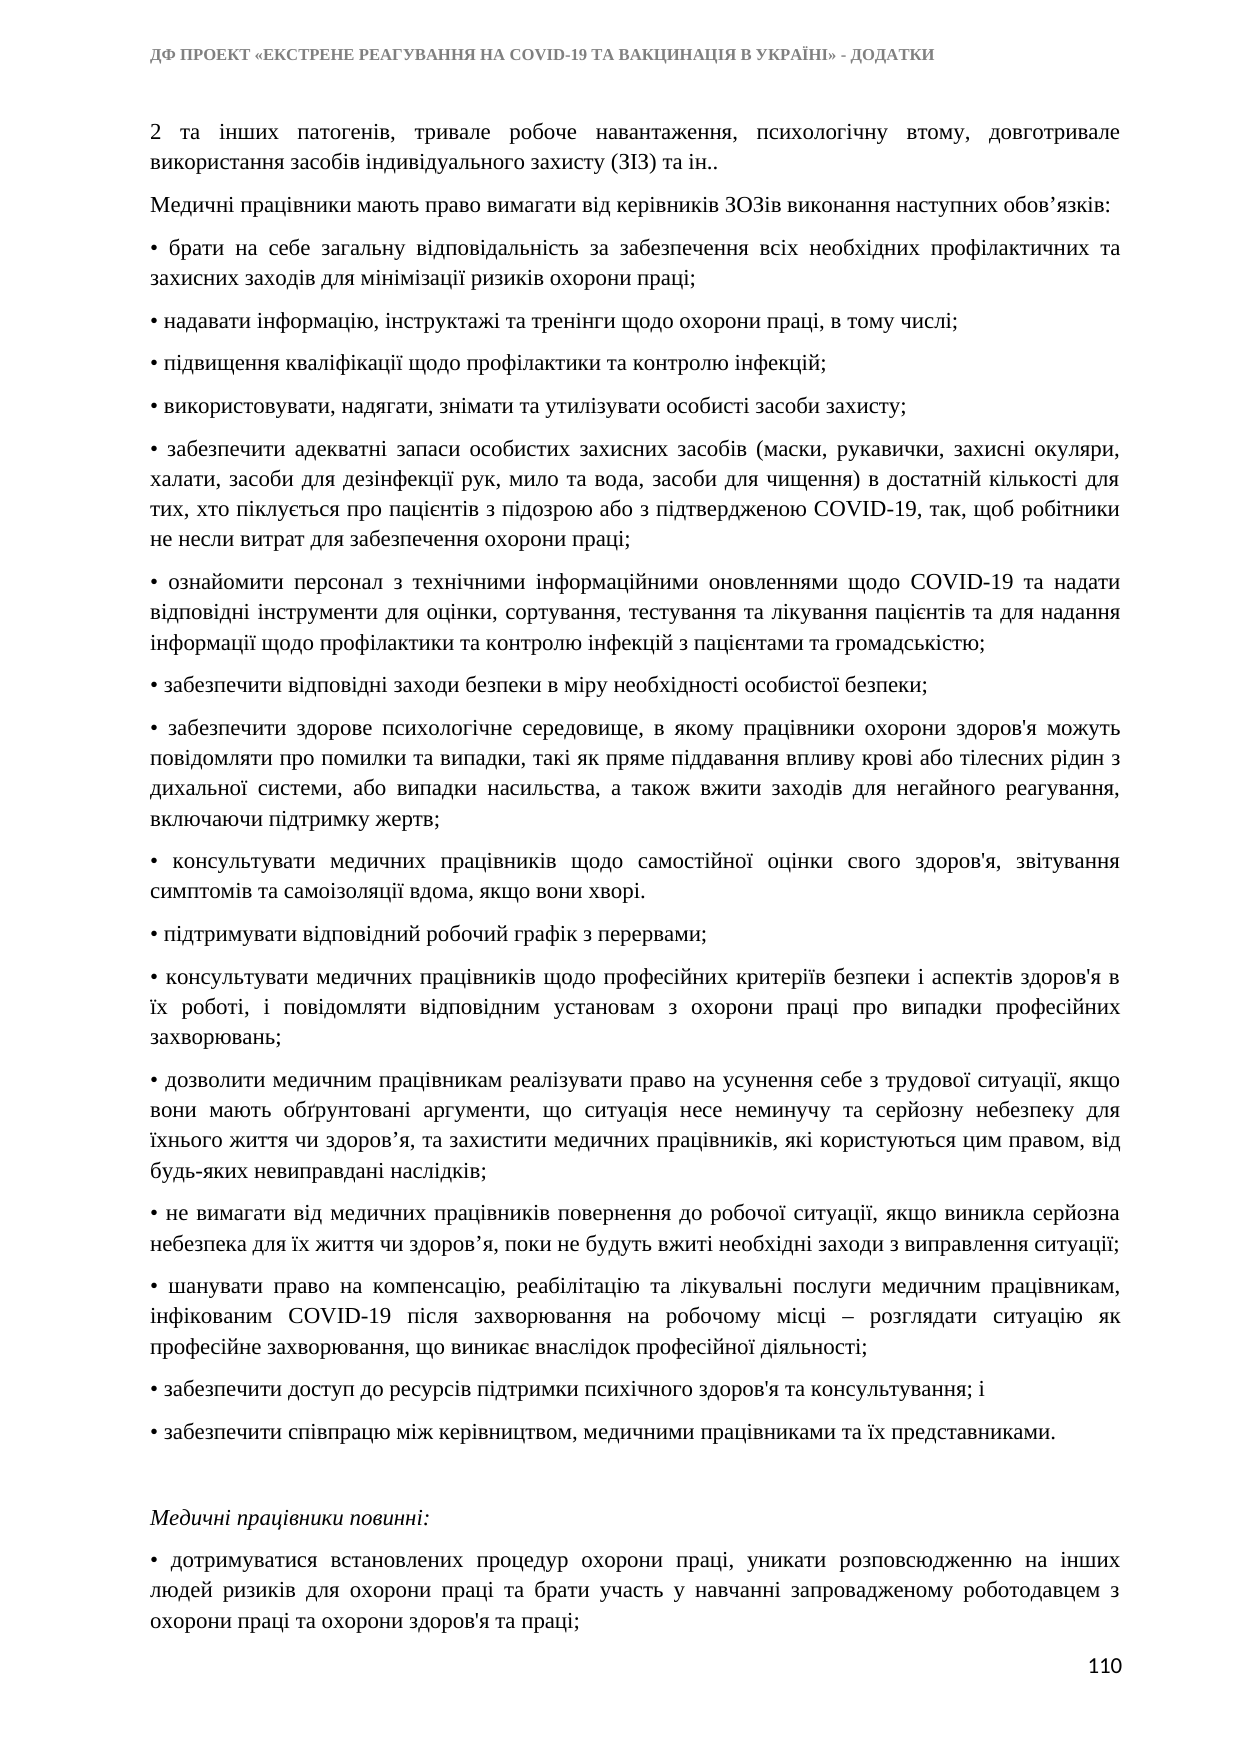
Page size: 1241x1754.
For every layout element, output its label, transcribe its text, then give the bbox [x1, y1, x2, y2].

text Медичні працівники мають право вимагати від керівників ЗОЗів виконання наступних обов’язків: [150, 191, 1122, 217]
text • надавати інформацію, інструктажі та тренінги щодо охорони праці, в тому числі; [150, 307, 1122, 333]
text • забезпечити адекватні запаси особистих захисних засобів (маски, рукавички, захисні окуляри, халати, засоби для дезінфекції рук, мило та вода, засоби для чищення) в достатній кількості для тих, хто піклується про пацієнтів з підозрою або з підтвердженою COVID-19, так, щоб робітники не несли витрат для забезпечення охорони праці; [150, 435, 1122, 552]
text • брати на себе загальну відповідальність за забезпечення всіх необхідних профілактичних та захисних заходів для мінімізації ризиків охорони праці; [150, 234, 1122, 290]
text • підвищення кваліфікації щодо профілактики та контролю інфекцій; [150, 349, 1122, 376]
text • забезпечити відповідні заходи безпеки в міру необхідності особистої безпеки; [150, 671, 1122, 698]
text • підтримувати відповідний робочий графік з перервами; [150, 920, 1122, 947]
text • консультувати медичних працівників щодо самостійної оцінки свого здоров'я, звітування симптомів та самоізоляції вдома, якщо вони хворі. [150, 847, 1122, 904]
text • використовувати, надягати, знімати та утилізувати особисті засоби захисту; [150, 392, 1122, 418]
text Медичні працівники повинні: [150, 1503, 1122, 1530]
text • консультувати медичних працівників щодо професійних критеріїв безпеки і аспектів здоров'я в їх роботі, і повідомляти відповідним установам з охорони праці про випадки професійних захворювань; [150, 963, 1122, 1050]
text • забезпечити співпрацю між керівництвом, медичними працівниками та їх представниками. [150, 1418, 1122, 1444]
text • шанувати право на компенсацію, реабілітацію та лікувальні послуги медичним працівникам, інфікованим COVID-19 після захворювання на робочому місці – розглядати ситуацію як професійне захворювання, що виникає внаслідок професійної діяльності; [150, 1272, 1122, 1359]
text • не вимагати від медичних працівників повернення до робочої ситуації, якщо виникла серйозна небезпека для їх життя чи здоров’я, поки не будуть вжиті необхідні заходи з виправлення ситуації; [150, 1199, 1122, 1256]
text • дотримуватися встановлених процедур охорони праці, уникати розповсюдженню на інших людей ризиків для охорони праці та брати участь у навчанні запровадженому роботодавцем з охорони праці та охорони здоров'я та праці; [150, 1546, 1122, 1633]
text • ознайомити персонал з технічними інформаційними оновленнями щодо COVID-19 та надати відповідні інструменти для оцінки, сортування, тестування та лікування пацієнтів та для надання інформації щодо профілактики та контролю інфекцій з пацієнтами та громадськістю; [150, 568, 1122, 655]
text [150, 118, 1122, 175]
text • забезпечити здорове психологічне середовище, в якому працівники охорони здоров'я можуть повідомляти про помилки та випадки, такі як пряме піддавання впливу крові або тілесних рідин з дихальної системи, або випадки насильства, а також вжити заходів для негайного реагування, включаючи підтримку жертв; [150, 714, 1122, 831]
text • дозволити медичним працівникам реалізувати право на усунення себе з трудової ситуації, якщо вони мають обґрунтовані аргументи, що ситуація несе неминучу та серйозну небезпеку для їхнього життя чи здоров’я, та захистити медичних працівників, які користуються цим правом, від будь-яких невиправдані наслідків; [150, 1066, 1122, 1183]
text • забезпечити доступ до ресурсів підтримки психічного здоров'я та консультування; і [150, 1375, 1122, 1402]
